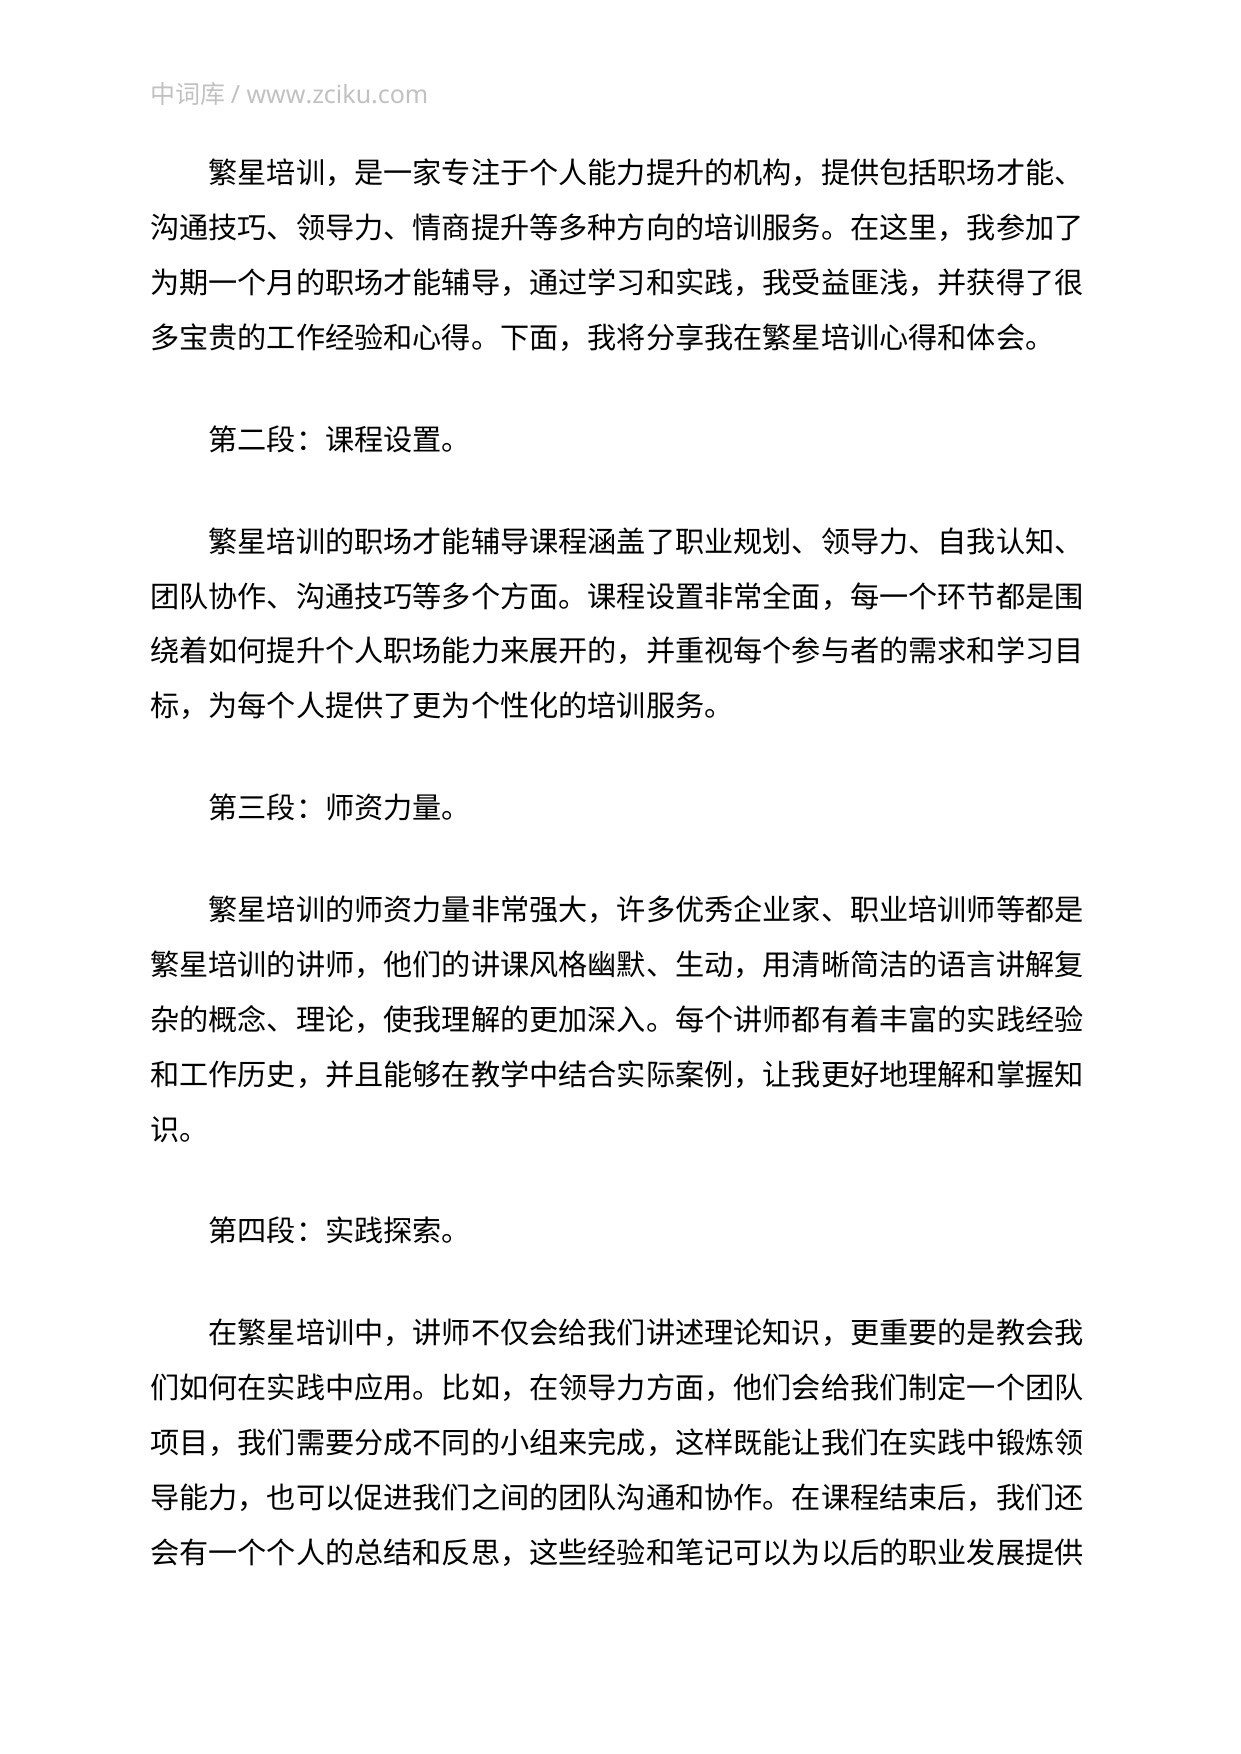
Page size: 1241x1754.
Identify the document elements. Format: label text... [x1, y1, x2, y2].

text 第三段：师资力量。 [150, 785, 1090, 827]
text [150, 1309, 1090, 1571]
text 繁星培训，是一家专注于个人能力提升的机构，提供包括职场才能、沟通技巧、领导力、情商提升等多种方向的培训服务。在这里，我参加了为期一个月的职场才能辅导，通过学习和实践，我受益匪浅，并获得了很多宝贵的工作经验和心得。下面，我将分享我在繁星培训心得和体会。 [150, 150, 1090, 357]
text 第四段：实践探索。 [150, 1208, 1090, 1250]
text 第二段：课程设置。 [150, 416, 1090, 459]
text 繁星培训的职场才能辅导课程涵盖了职业规划、领导力、自我认知、团队协作、沟通技巧等多个方面。课程设置非常全面，每一个环节都是围绕着如何提升个人职场能力来展开的，并重视每个参与者的需求和学习目标，为每个人提供了更为个性化的培训服务。 [150, 518, 1090, 725]
text 繁星培训的师资力量非常强大，许多优秀企业家、职业培训师等都是繁星培训的讲师，他们的讲课风格幽默、生动，用清晰简洁的语言讲解复杂的概念、理论，使我理解的更加深入。每个讲师都有着丰富的实践经验和工作历史，并且能够在教学中结合实际案例，让我更好地理解和掌握知识。 [150, 886, 1090, 1148]
